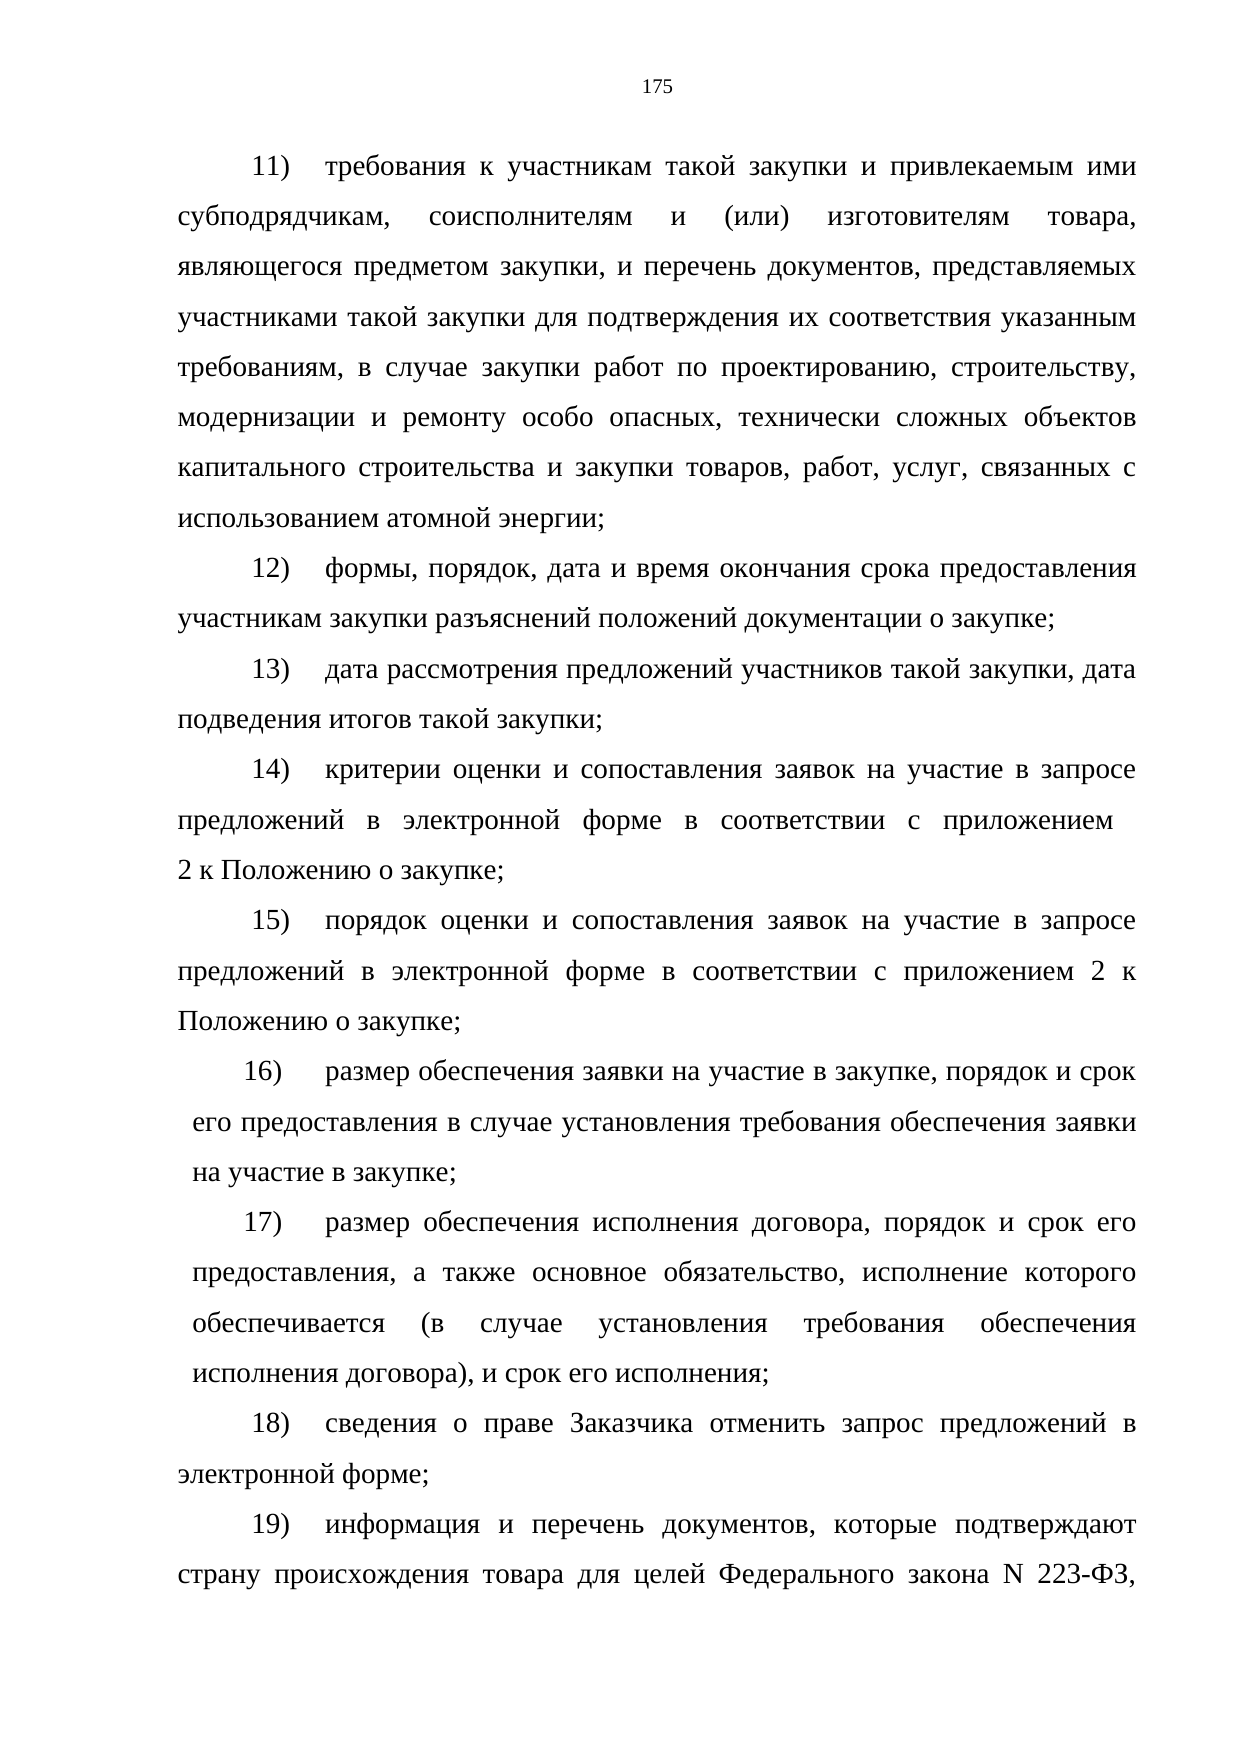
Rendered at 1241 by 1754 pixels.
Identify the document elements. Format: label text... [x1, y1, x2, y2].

list размер обеспечения заявки на участие в закупке, порядок и срок его предоставления в случае установления требования обеспечения заявки на участие в закупке; [192, 1053, 1137, 1187]
list критерии оценки и сопоставления заявок на участие в запросе предложений в электронной форме в соответствии с приложением 2 к Положению о закупке; [177, 751, 1137, 886]
list сведения о праве Заказчика отменить запрос предложений в электронной форме; [177, 1406, 1137, 1489]
list требования к участникам такой закупки и привлекаемым ими субподрядчикам, соисполнителям и (или) изготовителям товара, являющегося предметом закупки, и перечень документов, представляемых участниками такой закупки для подтверждения их соответствия указанным требованиям, в случае закупки работ по проектированию, строительству, модернизации и ремонту особо опасных, технически сложных объектов капитального строительства и закупки товаров, работ, услуг, связанных с использованием атомной энергии; [177, 148, 1137, 533]
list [177, 1506, 1137, 1590]
list порядок оценки и сопоставления заявок на участие в запросе предложений в электронной форме в соответствии с приложением 2 к Положению о закупке; [177, 902, 1137, 1037]
list формы, порядок, дата и время окончания срока предоставления участникам закупки разъяснений положений документации о закупке; [177, 550, 1137, 634]
list размер обеспечения исполнения договора, порядок и срок его предоставления, а также основное обязательство, исполнение которого обеспечивается (в случае установления требования обеспечения исполнения договора), и срок его исполнения; [192, 1204, 1137, 1389]
list дата рассмотрения предложений участников такой закупки, дата подведения итогов такой закупки; [177, 651, 1137, 735]
